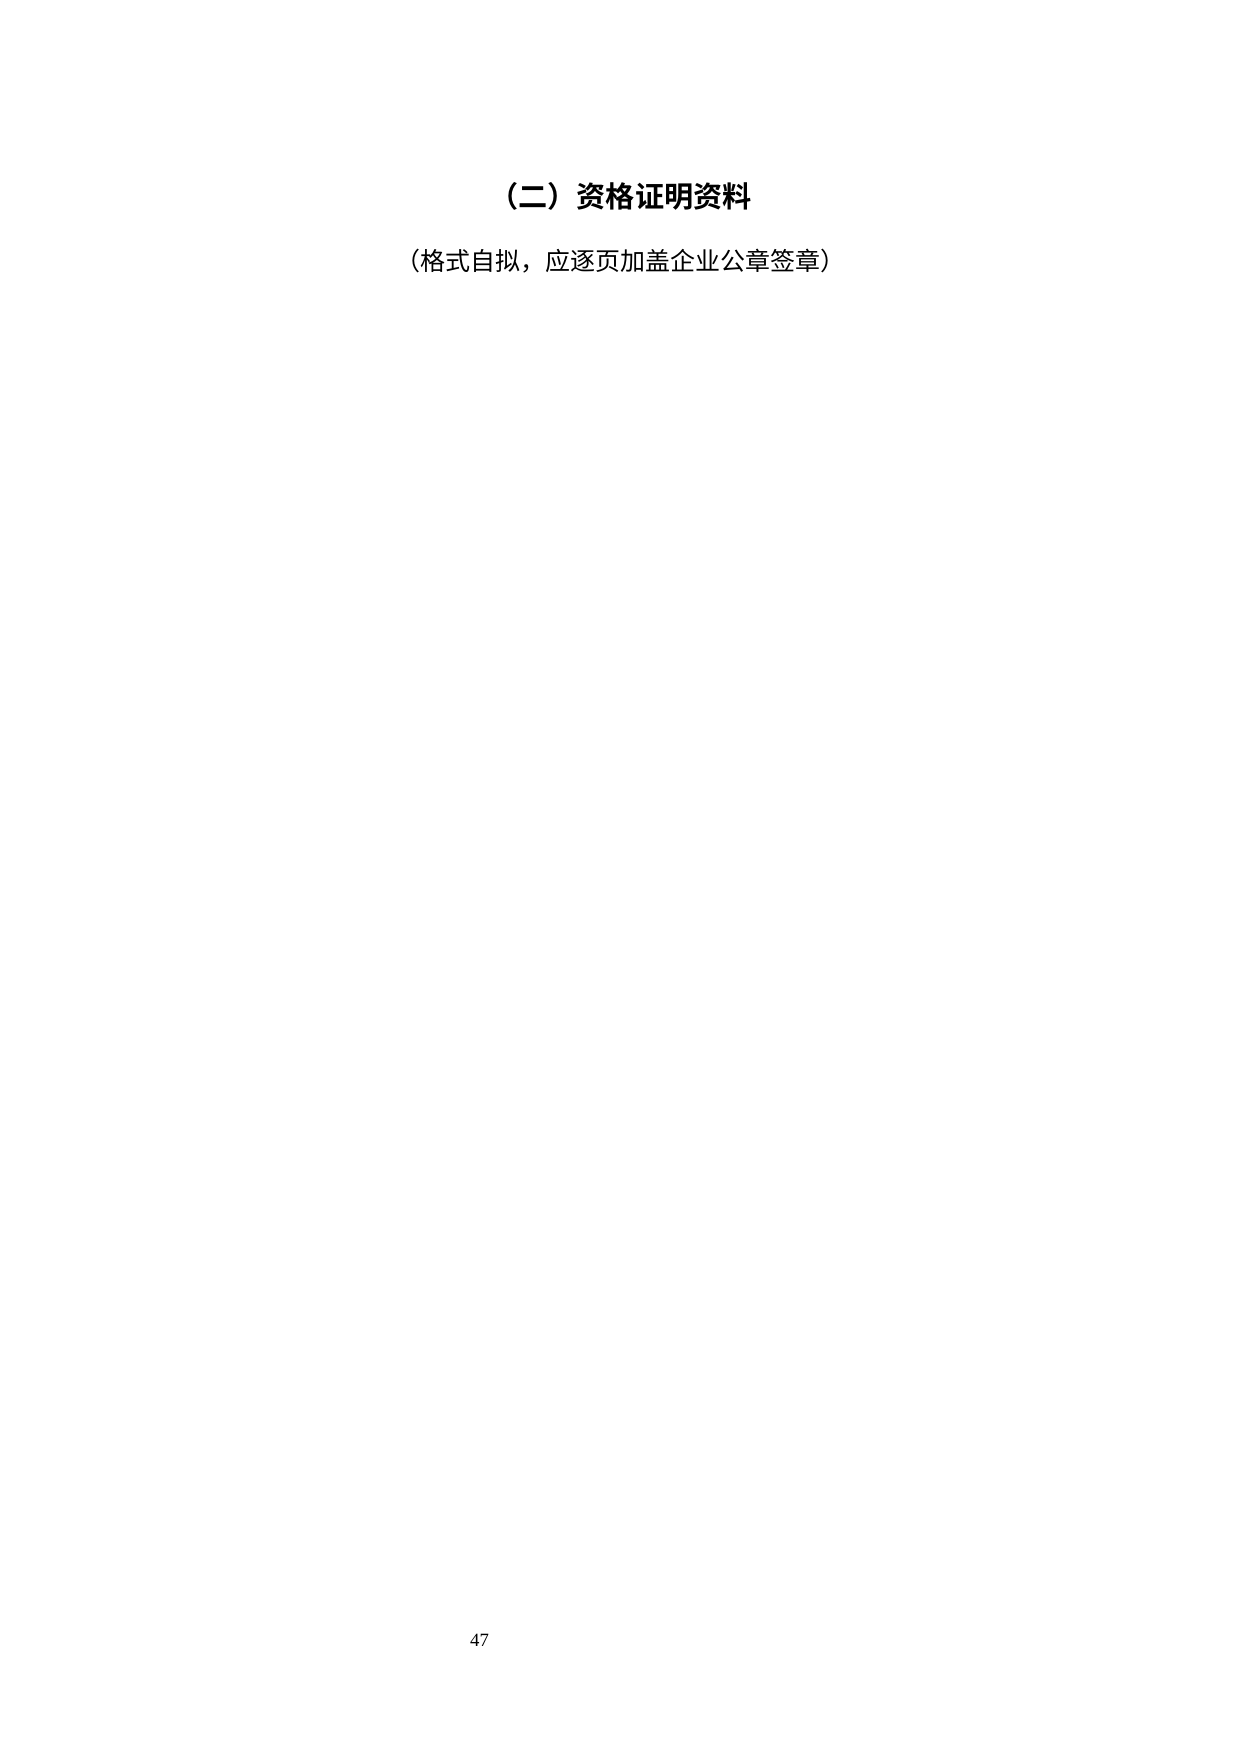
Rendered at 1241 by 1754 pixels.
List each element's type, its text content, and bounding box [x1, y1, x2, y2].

text （二）资格证明资料 [187, 162, 1053, 227]
text （格式自拟，应逐页加盖企业公章签章） [187, 227, 1053, 292]
